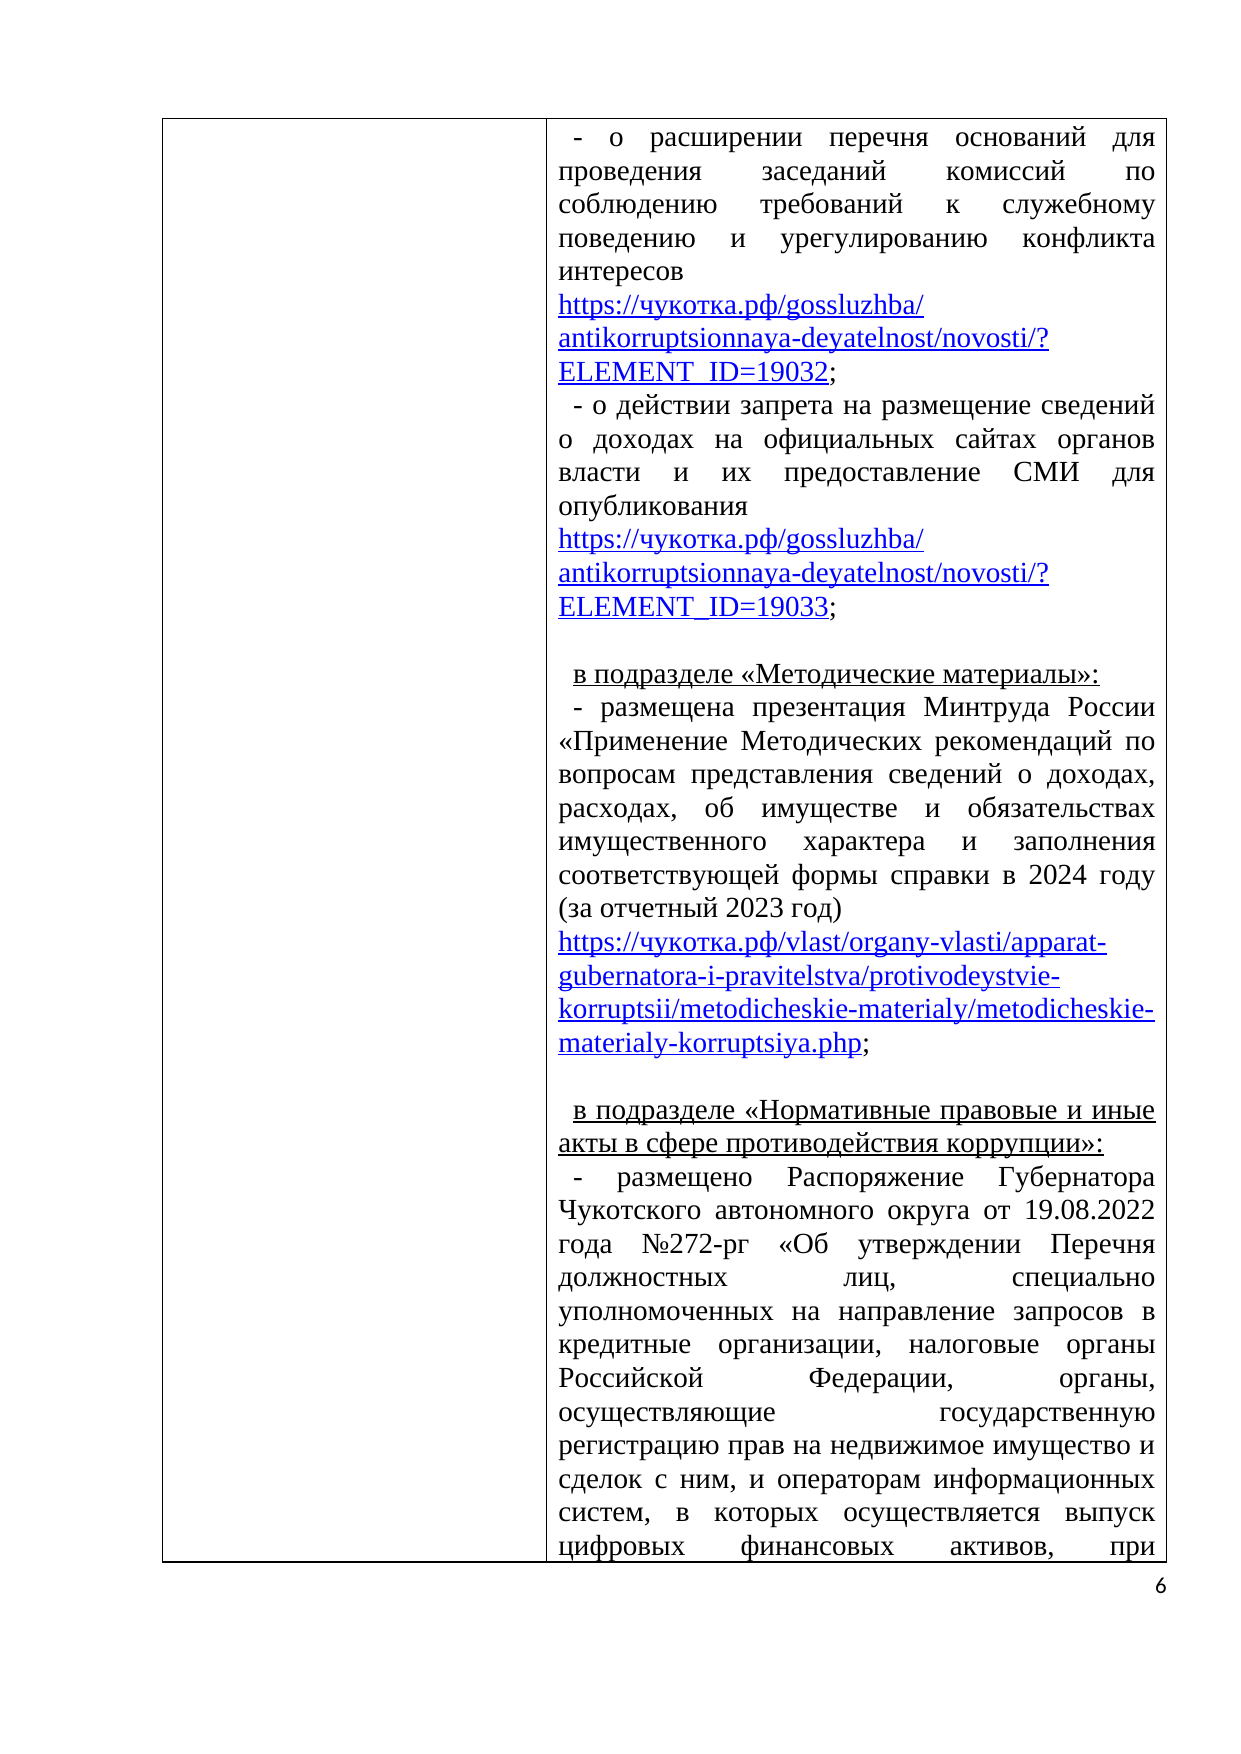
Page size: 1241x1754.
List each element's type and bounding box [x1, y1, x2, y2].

table_cell [547, 119, 1166, 1561]
table_cell [163, 119, 546, 1561]
